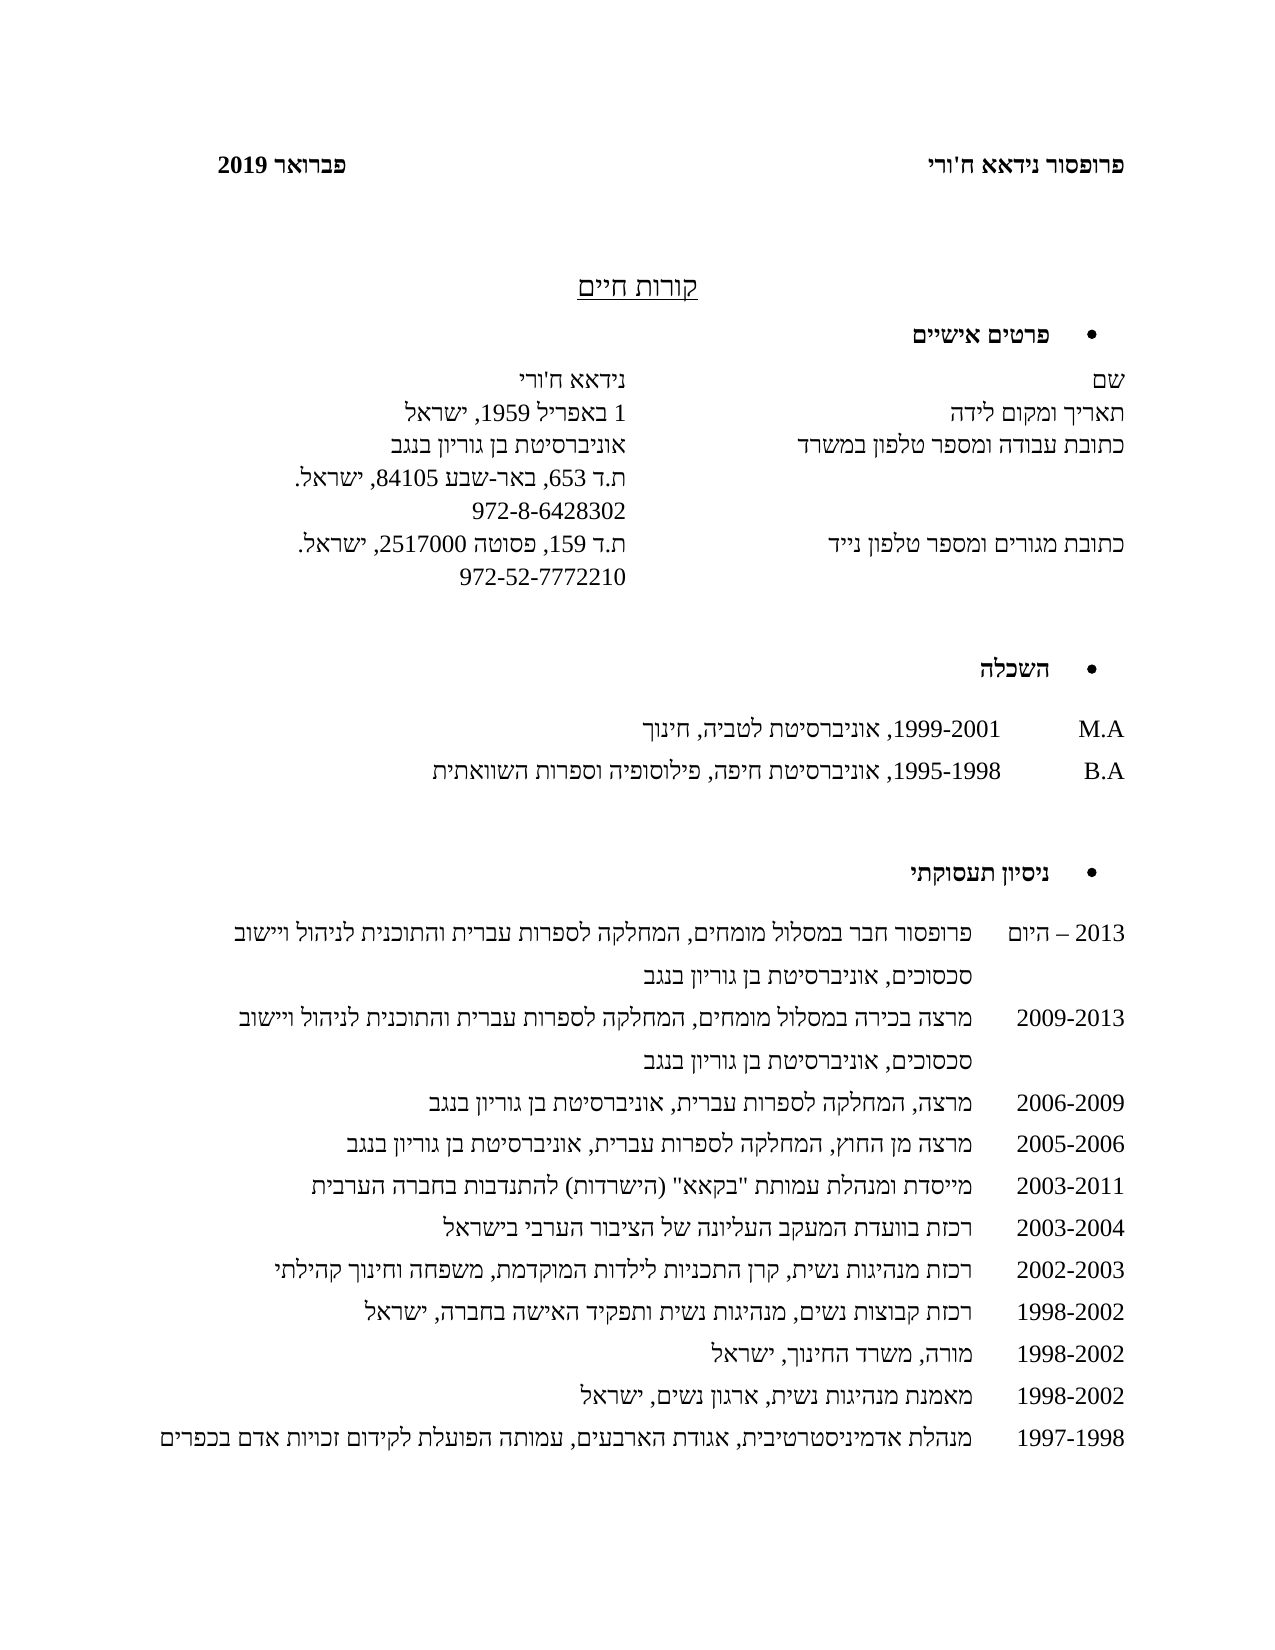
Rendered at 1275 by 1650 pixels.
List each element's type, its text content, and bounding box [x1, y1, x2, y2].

table_cell 1995-1998, אוניברסיטת חיפה, פילוסופיה וספרות השוואתית [139, 756, 1012, 798]
table_cell רכזת מנהיגות נשית, קרן התכניות לילדות המוקדמת, משפחה וחינוך קהילתי [139, 1255, 984, 1297]
table_cell ת.ד 159, פסוטה 2517000, ישראל. 972-52-7772210 [139, 529, 637, 595]
text פרופסור נידאא ח'ורי פברואר 2019 [150, 150, 1125, 179]
table_cell כתובת עבודה ומספר טלפון במשרד [638, 430, 1136, 529]
table_header שם [638, 365, 1136, 398]
table_cell רכזת בוועדת המעקב העליונה של הציבור הערבי בישראל [139, 1213, 984, 1255]
table_cell 2003-2011 [984, 1171, 1136, 1213]
table_cell מרצה בכירה במסלול מומחים, המחלקה לספרות עברית והתוכנית לניהול ויישוב סכסוכים, אוניברסיטת בן גוריון בנגב [139, 1003, 984, 1088]
list השכלה [150, 654, 1087, 683]
table_cell רכזת קבוצות נשים, מנהיגות נשית ותפקיד האישה בחברה, ישראל [139, 1297, 984, 1339]
table_cell 2009-2013 [984, 1003, 1136, 1088]
table_cell B.A [1013, 756, 1136, 798]
table_header M.A [1013, 714, 1136, 756]
table_cell מורה, משרד החינוך, ישראל [139, 1339, 984, 1381]
table_cell מאמנת מנהיגות נשית, ארגון נשים, ישראל [139, 1381, 984, 1423]
table_cell 2005-2006 [984, 1130, 1136, 1171]
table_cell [139, 1423, 984, 1464]
table_cell 2002-2003 [984, 1255, 1136, 1297]
table_cell 1998-2002 [984, 1339, 1136, 1381]
table_header 1999-2001, אוניברסיטת לטביה, חינוך [139, 714, 1012, 756]
table_cell מרצה מן החוץ, המחלקה לספרות עברית, אוניברסיטת בן גוריון בנגב [139, 1130, 984, 1171]
table_header נידאא ח'ורי [139, 365, 637, 398]
table_cell מרצה, המחלקה לספרות עברית, אוניברסיטת בן גוריון בנגב [139, 1088, 984, 1129]
table_header 2013 – היום [984, 918, 1136, 1003]
table_cell 1998-2002 [984, 1381, 1136, 1423]
table_cell תאריך ומקום לידה [638, 398, 1136, 430]
list פרטים אישיים [150, 320, 1087, 348]
table_cell 1997-1998 [984, 1423, 1136, 1464]
table_header פרופסור חבר במסלול מומחים, המחלקה לספרות עברית והתוכנית לניהול ויישוב סכסוכים, אוניברסיטת בן גוריון בנגב [139, 918, 984, 1003]
table_cell כתובת מגורים ומספר טלפון נייד [638, 529, 1136, 595]
table_cell אוניברסיטת בן גוריון בנגב ת.ד 653, באר-שבע 84105, ישראל. 972-8-6428302 [139, 430, 637, 529]
table_cell מייסדת ומנהלת עמותת "בקאא" (הישרדות) להתנדבות בחברה הערבית [139, 1171, 984, 1213]
list ניסיון תעסוקתי [150, 858, 1087, 887]
table_cell 1 באפריל 1959, ישראל [139, 398, 637, 430]
table_cell 1998-2002 [984, 1297, 1136, 1339]
table_cell 2003-2004 [984, 1213, 1136, 1255]
table_cell 2006-2009 [984, 1088, 1136, 1129]
text קורות חיים [150, 269, 1125, 303]
